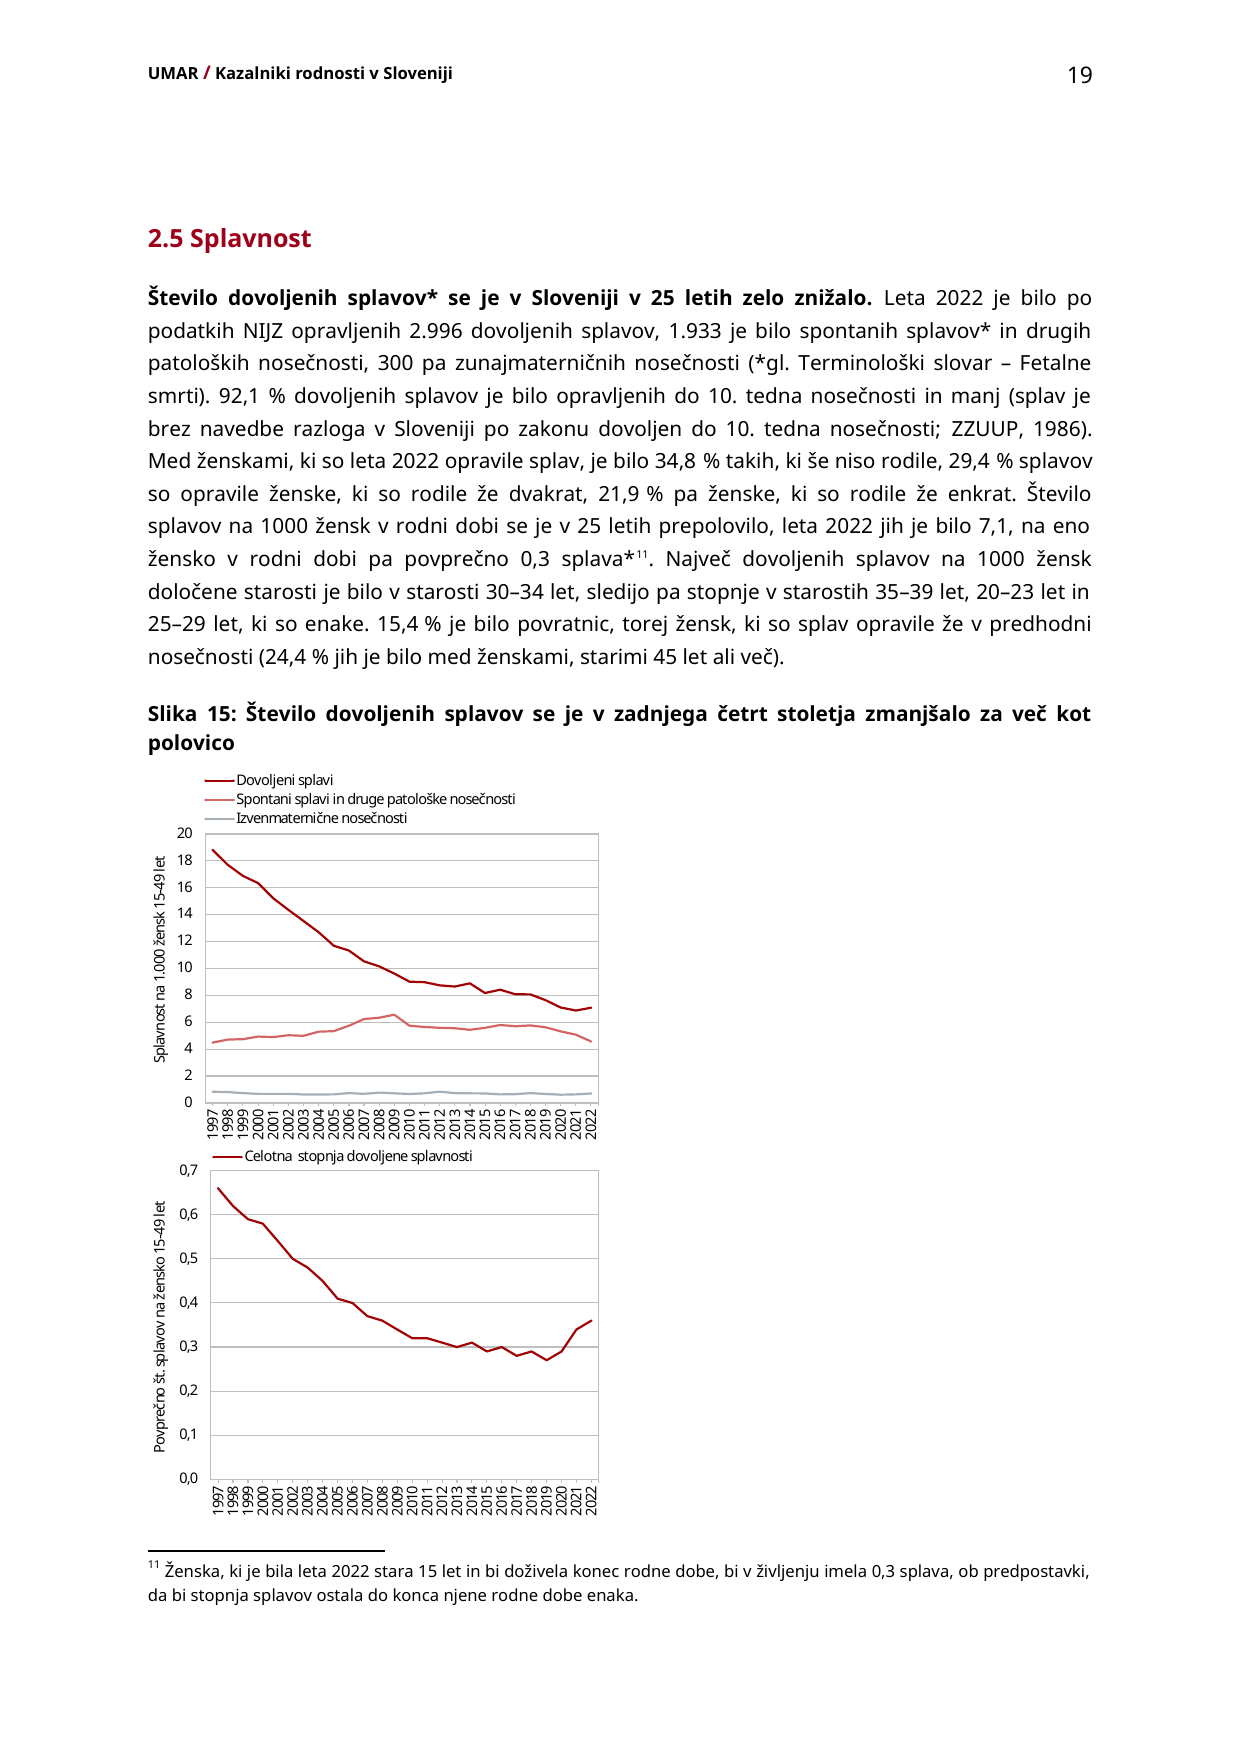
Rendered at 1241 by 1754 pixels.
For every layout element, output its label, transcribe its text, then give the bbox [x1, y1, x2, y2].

subtitle Splavnost [148, 221, 1092, 255]
text Število dovoljenih splavov* se je v Sloveniji v 25 letih zelo znižalo. Leta 2022 je bilo po podatkih NIJZ opravljenih 2.996 dovoljenih splavov, 1.933 je bilo spontanih splavov* in drugih patoloških nosečnosti, 300 pa zunajmaterničnih nosečnosti (*gl. Terminološki slovar – Fetalne smrti). 92,1 % dovoljenih splavov je bilo opravljenih do 10. tedna nosečnosti in manj (splav je brez navedbe razloga v Sloveniji po zakonu dovoljen do 10. tedna nosečnosti; ZZUUP, 1986). Med ženskami, ki so leta 2022 opravile splav, je bilo 34,8 % takih, ki še niso rodile, 29,4 % splavov so opravile ženske, ki so rodile že dvakrat, 21,9 % pa ženske, ki so rodile že enkrat. Število splavov na 1000 žensk v rodni dobi se je v 25 letih prepolovilo, leta 2022 jih je bilo 7,1, na eno žensko v rodni dobi pa povprečno 0,3 splava*. Največ dovoljenih splavov na 1000 žensk določene starosti je bilo v starosti 30–34 let, sledijo pa stopnje v starostih 35–39 let, 20–23 let in 25–29 let, ki so enake. 15,4 % je bilo povratnic, torej žensk, ki so splav opravile že v predhodni nosečnosti (24,4 % jih je bilo med ženskami, starimi 45 let ali več). [148, 283, 1092, 670]
text Slika 15: Število dovoljenih splavov se je v zadnjega četrt stoletja zmanjšalo za več kot polovico [148, 699, 1092, 757]
